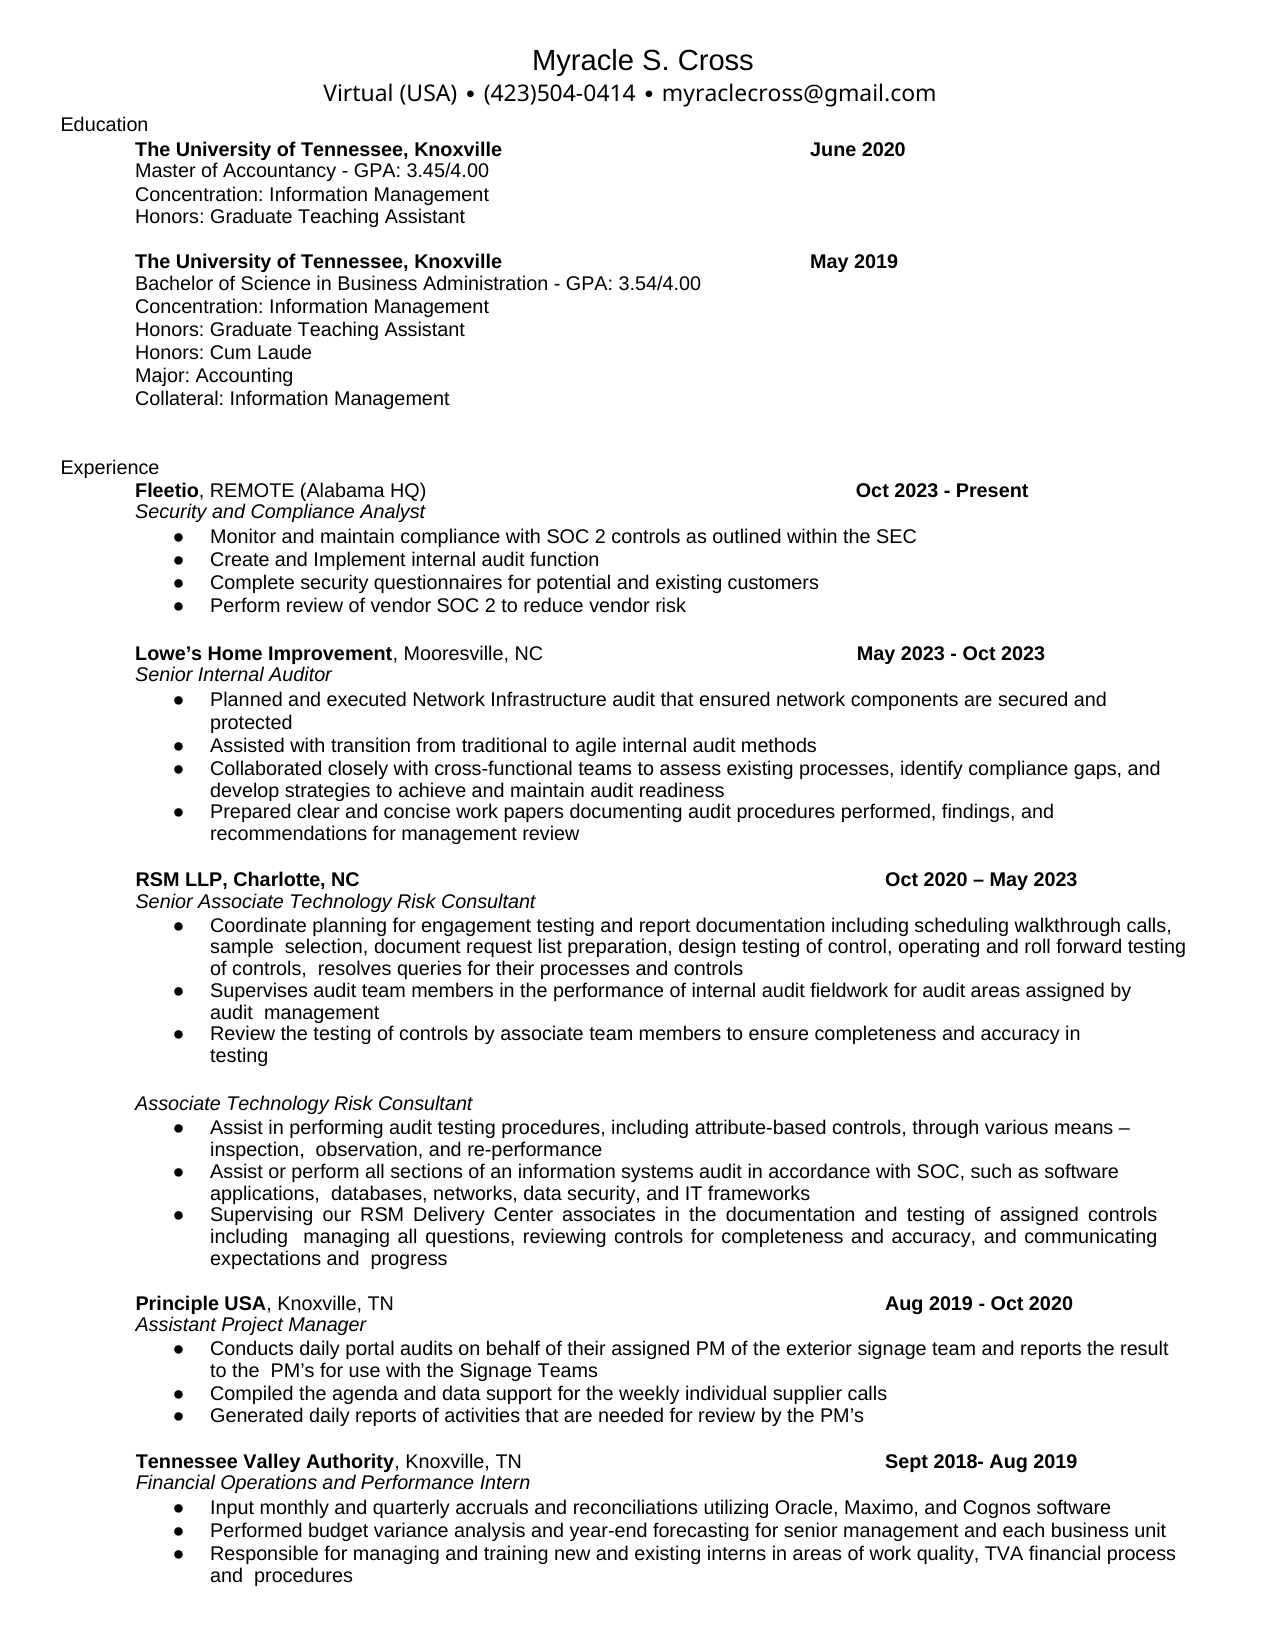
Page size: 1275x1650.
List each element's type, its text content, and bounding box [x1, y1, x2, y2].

list Assist in performing audit testing procedures, including attribute-based controls, through various means – inspection, observation, and re-performance [172, 1117, 1194, 1161]
list Compiled the agenda and data support for the weekly individual supplier calls [172, 1381, 1206, 1404]
text Myracle S. Cross [60, 43, 754, 77]
list Supervising our RSM Delivery Center associates in the documentation and testing of assigned controls including managing all questions, reviewing controls for completeness and accuracy, and communicating expectations and progress [172, 1204, 1158, 1269]
text Fleetio, REMOTE (Alabama HQ) Oct 2023 - Present [60, 478, 1206, 501]
text Concentration: Information Management [135, 183, 1206, 205]
text Experience [60, 456, 1206, 478]
text Honors: Cum Laude [135, 341, 1206, 364]
text Senior Internal Auditor [60, 664, 1087, 686]
text Virtual (USA) ∙ (423)504-0414 ∙ myraclecross@gmail.com [135, 77, 1109, 108]
text RSM LLP, Charlotte, NC Oct 2020 – May 2023 [135, 869, 1107, 891]
list Perform review of vendor SOC 2 to reduce vendor risk [172, 594, 1145, 617]
list Supervises audit team members in the performance of internal audit fieldwork for audit areas assigned by audit management [172, 980, 1142, 1023]
text Senior Associate Technology Risk Consultant [135, 891, 1107, 913]
list Conducts daily portal audits on behalf of their assigned PM of the exterior signage team and reports the result to the PM’s for use with the Signage Teams [172, 1338, 1183, 1381]
list Assist or perform all sections of an information systems audit in accordance with SOC, such as software applications, databases, networks, data security, and IT frameworks [172, 1161, 1197, 1204]
list Responsible for managing and training new and existing interns in areas of work quality, TVA financial process and procedures [172, 1542, 1186, 1587]
list Coordinate planning for engagement testing and report documentation including scheduling walkthrough calls, sample selection, document request list preparation, design testing of control, operating and roll forward testing of controls, resolves queries for their processes and controls [172, 915, 1206, 980]
list Input monthly and quarterly accruals and reconciliations utilizing Oracle, Maximo, and Cognos software [172, 1496, 1186, 1519]
text Concentration: Information Management [135, 295, 1206, 317]
text The University of Tennessee, Knoxville May 2019 [135, 251, 1003, 272]
list Performed budget variance analysis and year-end forecasting for senior management and each business unit [172, 1519, 1186, 1542]
list Prepared clear and concise work papers documenting audit procedures performed, findings, and recommendations for management review [172, 801, 1198, 845]
list Collaborated closely with cross-functional teams to assess existing processes, identify compliance gaps, and develop strategies to achieve and maintain audit readiness [172, 757, 1189, 801]
text Honors: Graduate Teaching Assistant [135, 318, 1206, 341]
list Planned and executed Network Infrastructure audit that ensured network components are secured and protected [172, 688, 1145, 734]
text Security and Compliance Analyst [60, 501, 1087, 523]
text Honors: Graduate Teaching Assistant [135, 205, 1206, 228]
text Master of Accountancy - GPA: 3.45/4.00 [135, 160, 1003, 182]
list Generated daily reports of activities that are needed for review by the PM’s [172, 1404, 1206, 1427]
list Create and Implement internal audit function [172, 548, 1145, 571]
text Education [60, 112, 1109, 135]
list Assisted with transition from traditional to agile internal audit methods [172, 734, 1145, 757]
text Lowe’s Home Improvement, Mooresville, NC May 2023 - Oct 2023 [60, 643, 1087, 664]
text Bachelor of Science in Business Administration - GPA: 3.54/4.00 [135, 272, 1003, 294]
text Major: Accounting [135, 364, 1206, 387]
text Associate Technology Risk Consultant [60, 1093, 1095, 1115]
text Financial Operations and Performance Intern [134, 1472, 1103, 1494]
text The University of Tennessee, Knoxville June 2020 [135, 138, 1003, 160]
text Principle USA, Knoxville, TN Aug 2019 - Oct 2020 [134, 1293, 1096, 1314]
text Collateral: Information Management [135, 387, 1206, 409]
text Tennessee Valley Authority, Knoxville, TN Sept 2018- Aug 2019 [134, 1451, 1103, 1472]
list Review the testing of controls by associate team members to ensure completeness and accuracy in testing [172, 1023, 1095, 1067]
text Assistant Project Manager [134, 1314, 1096, 1336]
list Complete security questionnaires for potential and existing customers [172, 571, 1145, 594]
list Monitor and maintain compliance with SOC 2 controls as outlined within the SEC [172, 525, 1145, 548]
